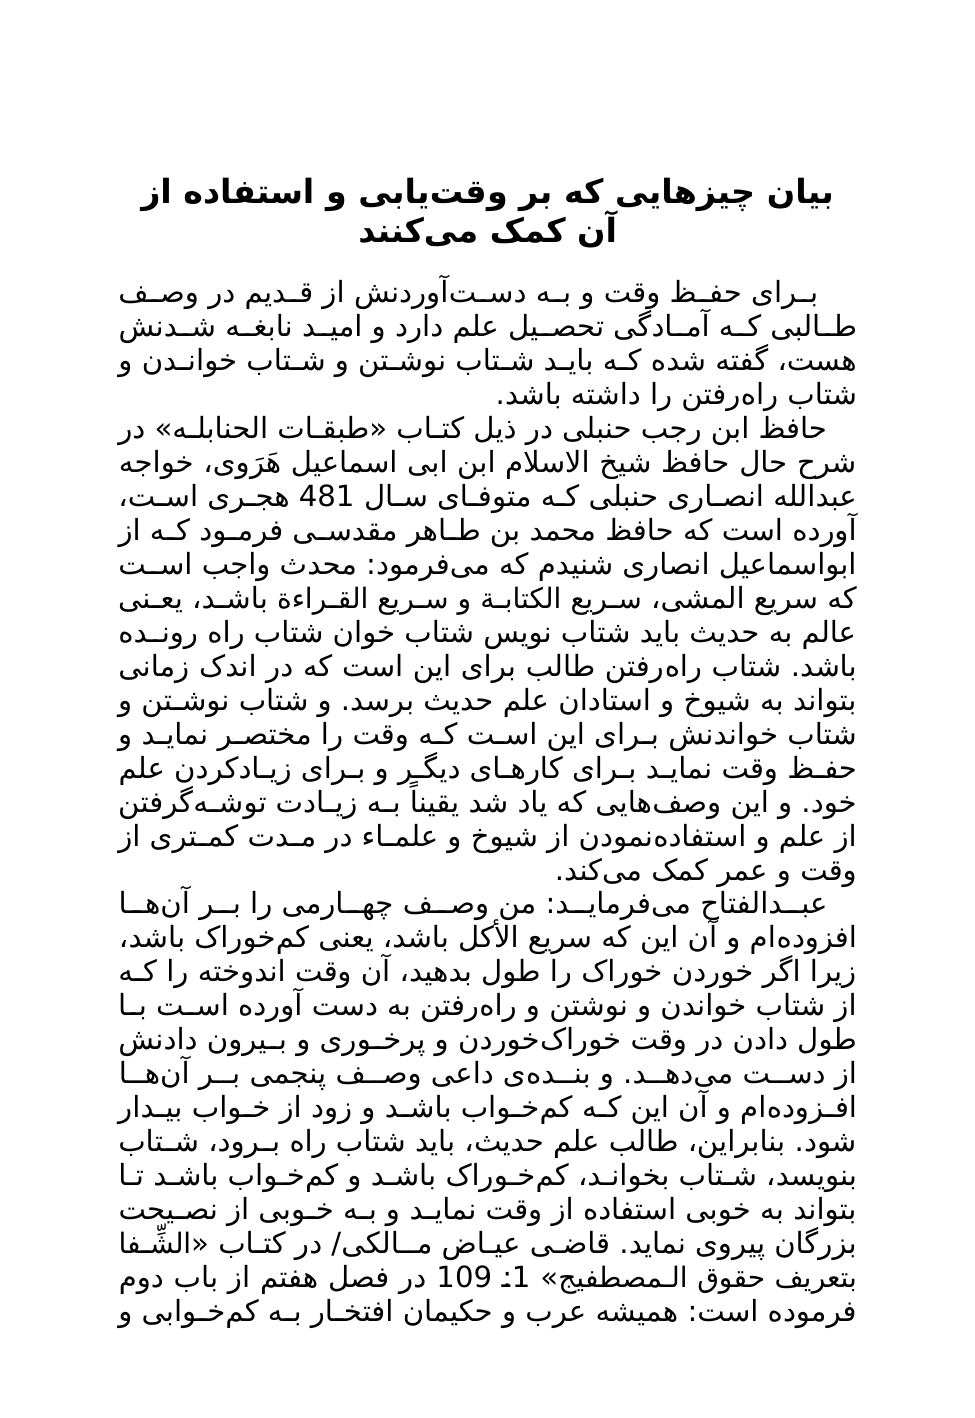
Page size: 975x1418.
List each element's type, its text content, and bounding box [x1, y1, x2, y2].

text بیان چیزهایی که بر وقت‌یابی و استفاده از آن کمک می‌کنند [118, 173, 857, 251]
text برای حفظ وقت و به دست‌آوردنش از قدیم در وصف طالبی که آمادگی تحصیل علم دارد و امید نابغه ‌شدنش هست، گفته شده که باید شتاب نوشتن و شتاب خواندن و شتاب راه‌رفتن را داشته باشد. [118, 276, 857, 411]
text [118, 887, 857, 1328]
text حافظ ابن رجب حنبلی در ذیل کتاب «طبقات الحنابله» در شرح حال حافظ شیخ الاسلام ابن ابی اسماعیل هَرَوی، خواجه عبدالله انصاری حنبلی که متوفای سال 481 هجری است، آورده است که حافظ محمد بن طاهر مقدسی فرمود که از ابواسماعیل انصاری شنیدم که می‌فرمود: محدث واجب است که سریع المشی، سریع الکتابة و سریع القراءة باشد، یعنی عالم به حدیث باید شتاب نویس شتاب خوان شتاب راه رونده باشد. شتاب راه‌رفتن طالب برای این است که در اندک زمانی بتواند به شیوخ و استادان علم حدیث برسد. و شتاب نوشتن و شتاب خواندنش برای این است که وقت را مختصر نماید و حفظ وقت نماید برای کارهای دیگر و برای زیادکردن علم خود. و این وصف‌هایی که یاد شد یقیناً به زیادت توشه‌گرفتن از علم و استفاده‌نمودن از شیوخ و علماء در مدت کمتری از وقت و عمر کمک می‌کند. [118, 411, 857, 887]
